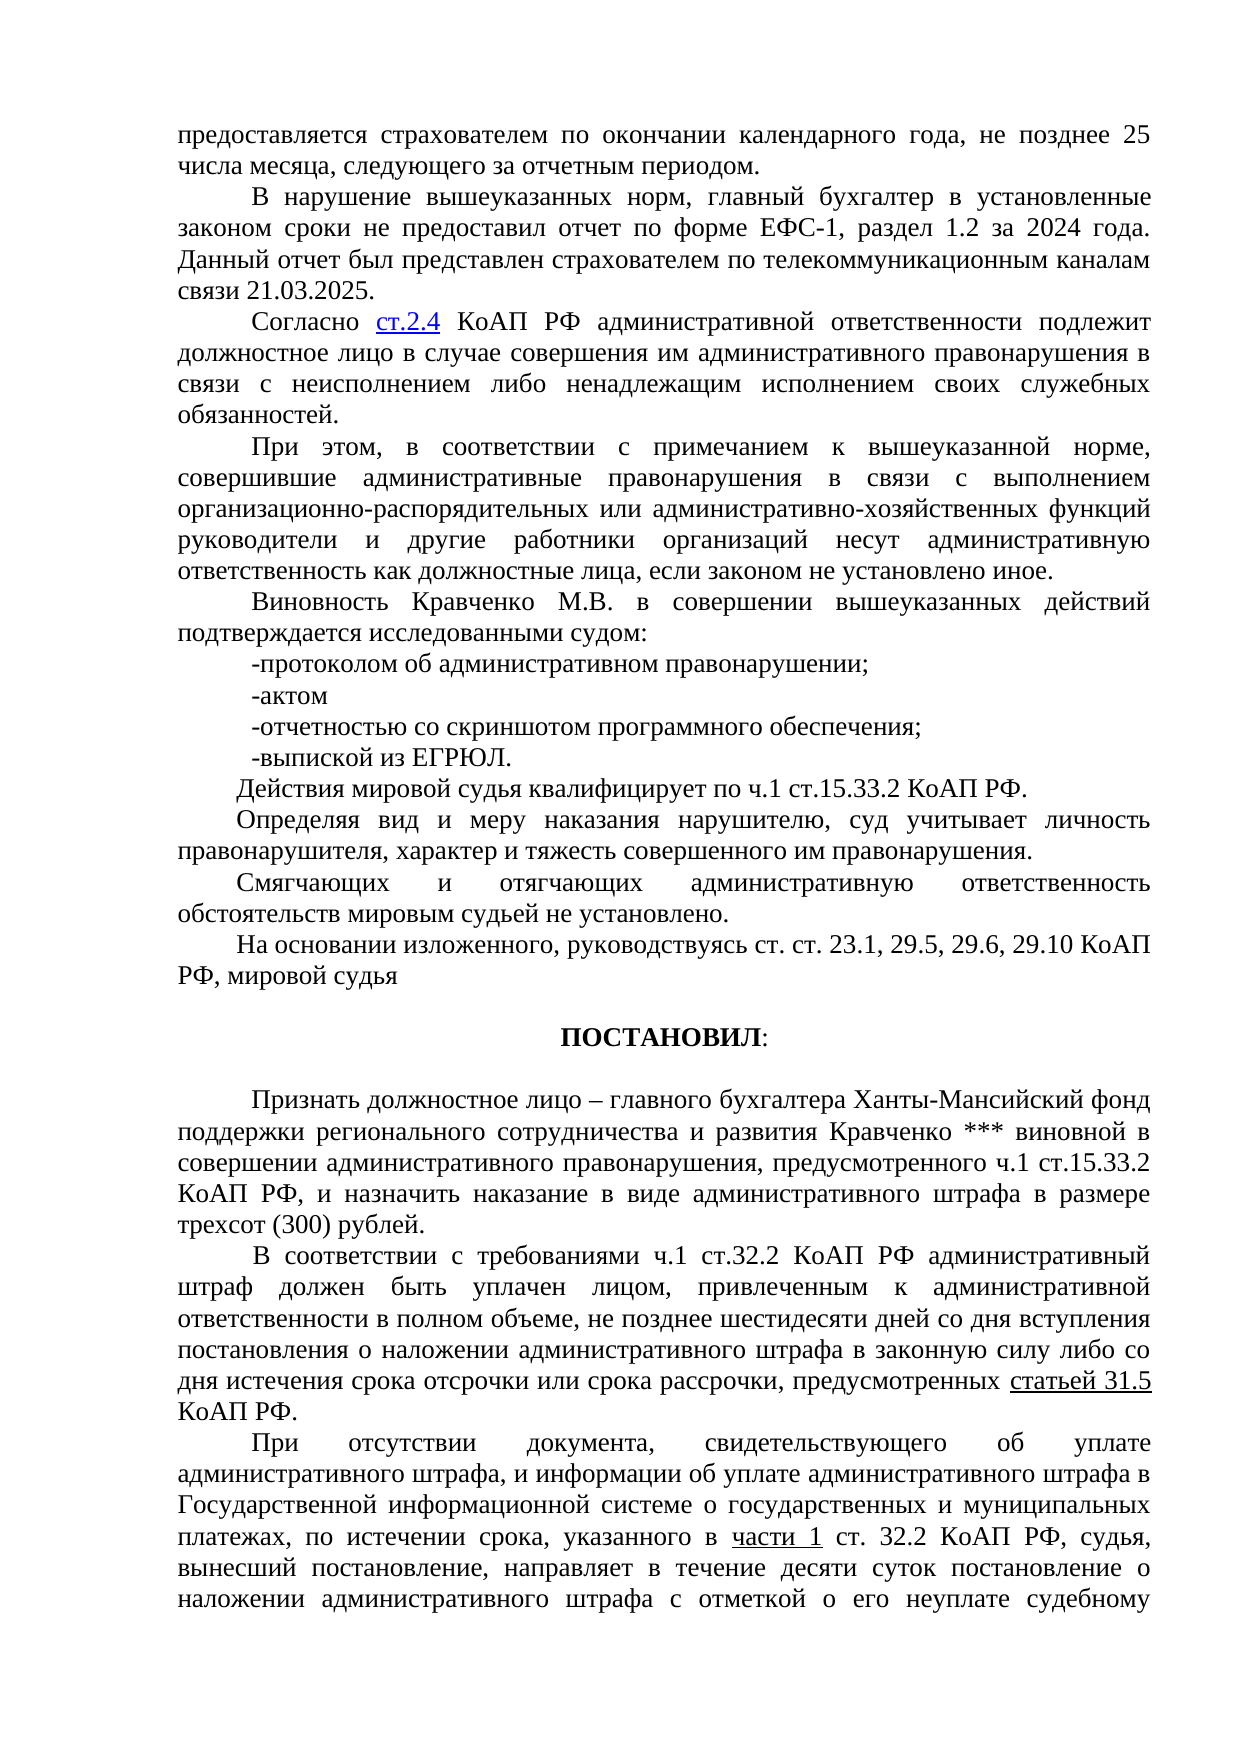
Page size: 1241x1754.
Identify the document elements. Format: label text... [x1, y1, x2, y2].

text Определяя вид и меру наказания нарушителю, суд учитывает личность правонарушителя, характер и тяжесть совершенного им правонарушения. [177, 803, 1152, 866]
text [177, 1426, 1152, 1613]
text Признать должностное лицо – главного бухгалтера Ханты-Мансийский фонд поддержки регионального сотрудничества и развития Кравченко *** виновной в совершении административного правонарушения, предусмотренного ч.1 ст.15.33.2 КоАП РФ, и назначить наказание в виде административного штрафа в размере трехсот (300) рублей. [177, 1084, 1152, 1239]
text Действия мировой судья квалифицирует по ч.1 ст.15.33.2 КоАП РФ. [177, 772, 1152, 803]
text -отчетностью со скриншотом программного обеспечения; [177, 710, 1152, 741]
text -протоколом об административном правонарушении; [177, 648, 1152, 679]
text Согласно ст.2.4 КоАП РФ административной ответственности подлежит должностное лицо в случае совершения им административного правонарушения в связи с неисполнением либо ненадлежащим исполнением своих служебных обязанностей. [177, 305, 1152, 429]
text -выпиской из ЕГРЮЛ. [177, 741, 1152, 772]
text Виновность Кравченко М.В. в совершении вышеуказанных действий подтверждается исследованными судом: [177, 585, 1152, 648]
text При этом, в соответствии с примечанием к вышеуказанной норме, совершившие административные правонарушения в связи с выполнением организационно-распорядительных или административно-хозяйственных функций руководители и другие работники организаций несут административную ответственность как должностные лица, если законом не установлено иное. [177, 429, 1152, 585]
text -актом [177, 679, 1152, 710]
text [177, 118, 1152, 180]
text Смягчающих и отягчающих административную ответственность обстоятельств мировым судьей не установлено. [177, 866, 1152, 928]
text На основании изложенного, руководствуясь ст. ст. 23.1, 29.5, 29.6, 29.10 КоАП РФ, мировой судья [177, 928, 1152, 990]
text В соответствии с требованиями ч.1 ст.32.2 КоАП РФ административный штраф должен быть уплачен лицом, привлеченным к административной ответственности в полном объеме, не позднее шестидесяти дней со дня вступления постановления о наложении административного штрафа в законную силу либо со дня истечения срока отсрочки или срока рассрочки, предусмотренных статьей 31.5 КоАП РФ. [177, 1239, 1152, 1426]
text В нарушение вышеуказанных норм, главный бухгалтер в установленные законом сроки не предоставил отчет по форме ЕФС-1, раздел 1.2 за 2024 года. Данный отчет был представлен страхователем по телекоммуникационным каналам связи 21.03.2025. [177, 180, 1152, 305]
text ПОСТАНОВИЛ: [177, 1021, 1152, 1052]
